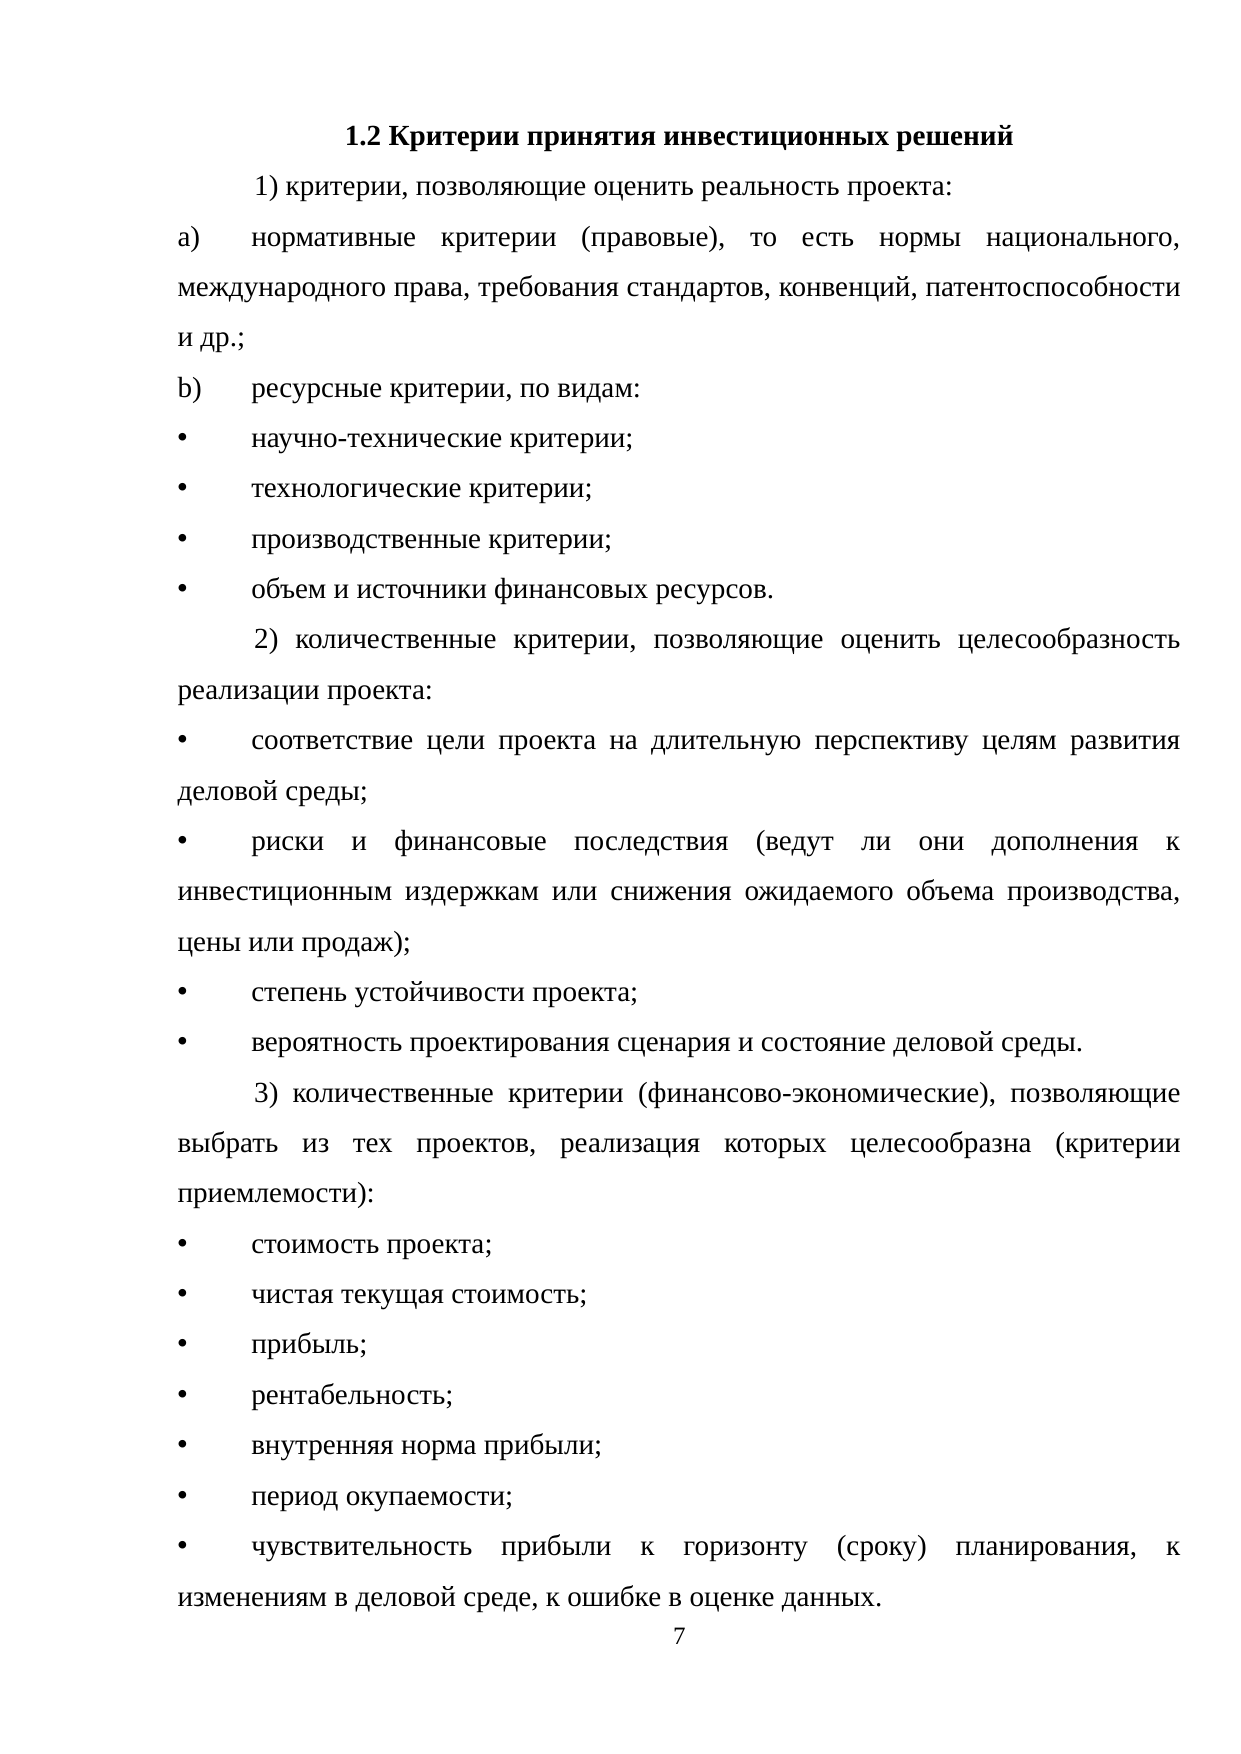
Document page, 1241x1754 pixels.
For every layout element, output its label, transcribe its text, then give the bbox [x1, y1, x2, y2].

list нормативные критерии (правовые), то есть нормы национального, международного права, требования стандартов, конвенций, патентоспособности и др.; [177, 219, 1181, 353]
list прибыль; [177, 1327, 1181, 1360]
list вероятность проектирования сценария и состояние деловой среды. [177, 1024, 1181, 1058]
list чувствительность прибыли к горизонту (сроку) планирования, к изменениям в деловой среде, к ошибке в оценке данных. [177, 1528, 1181, 1612]
list риски и финансовые последствия (ведут ли они дополнения к инвестиционным издержкам или снижения ожидаемого объема производства, цены или продаж); [177, 823, 1181, 957]
list чистая текущая стоимость; [177, 1276, 1181, 1310]
list период окупаемости; [177, 1478, 1181, 1512]
list ресурсные критерии, по видам: [177, 370, 1181, 403]
list стоимость проекта; [177, 1226, 1181, 1259]
list научно-технические критерии; [177, 420, 1181, 454]
list производственные критерии; [177, 521, 1181, 554]
list внутренняя норма прибыли; [177, 1427, 1181, 1461]
text 1) критерии, позволяющие оценить реальность проекта: [177, 168, 1181, 202]
text 3) количественные критерии (финансово-экономические), позволяющие выбрать из тех проектов, реализация которых целесообразна (критерии приемлемости): [177, 1075, 1181, 1209]
list рентабельность; [177, 1377, 1181, 1411]
text 1.2 Критерии принятия инвестиционных решений [177, 118, 1181, 152]
list технологические критерии; [177, 470, 1181, 504]
list объем и источники финансовых ресурсов. [177, 571, 1181, 605]
list степень устойчивости проекта; [177, 974, 1181, 1008]
list соответствие цели проекта на длительную перспективу целям развития деловой среды; [177, 722, 1181, 806]
text 2) количественные критерии, позволяющие оценить целесообразность реализации проекта: [177, 622, 1181, 706]
